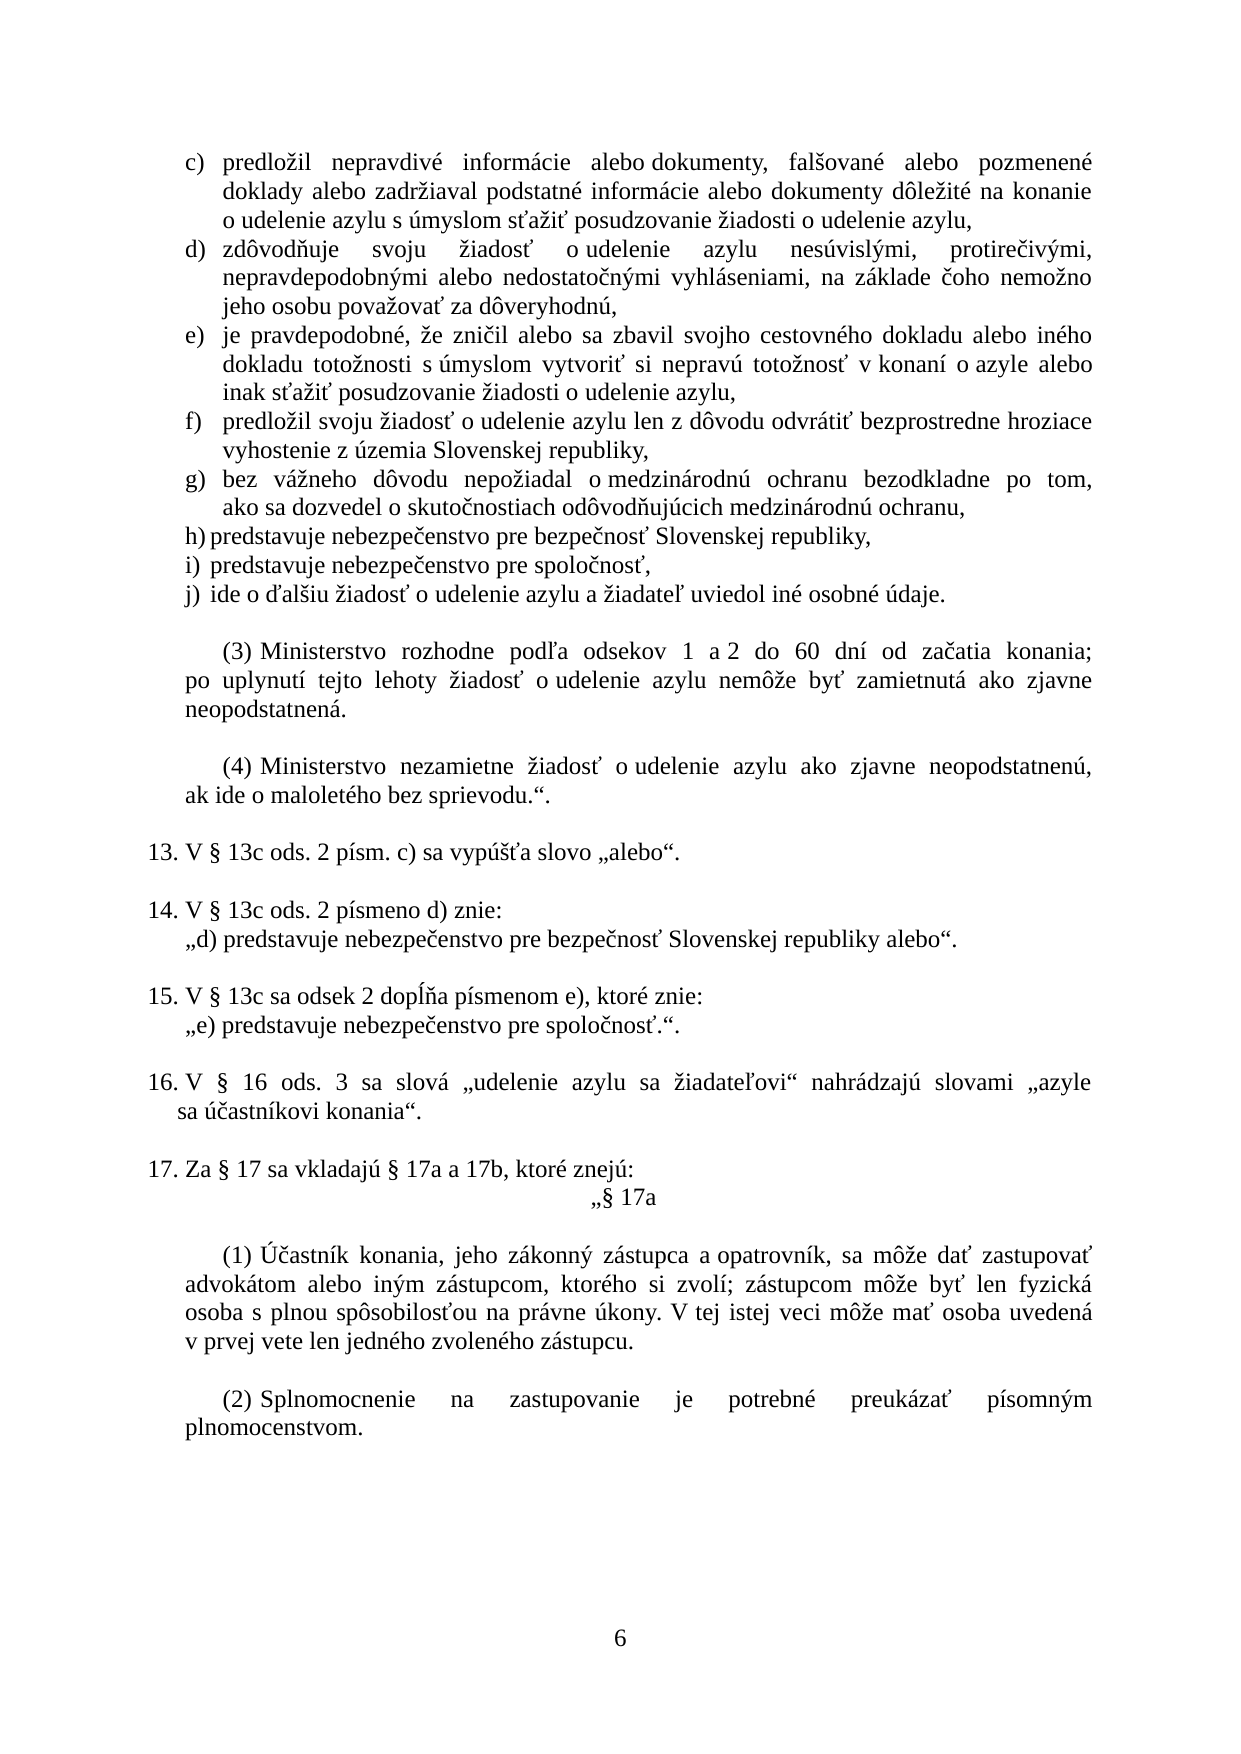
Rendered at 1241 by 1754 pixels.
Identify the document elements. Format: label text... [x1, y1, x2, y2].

list predstavuje nebezpečenstvo pre spoločnosť, [185, 550, 1093, 579]
text „§ 17a [147, 1182, 1093, 1211]
list V § 16 ods. 3 sa slová „udelenie azylu sa žiadateľovi“ nahrádzajú slovami „azyle sa účastníkovi konania“. [147, 1067, 1093, 1125]
text (2) Splnomocnenie na zastupovanie je potrebné preukázať písomným plnomocenstvom. [185, 1384, 1093, 1441]
list predstavuje nebezpečenstvo pre bezpečnosť Slovenskej republiky, [185, 521, 1093, 550]
text (1) Účastník konania, jeho zákonný zástupca a opatrovník, sa môže dať zastupovať advokátom alebo iným zástupcom, ktorého si zvolí; zástupcom môže byť len fyzická osoba s plnou spôsobilosťou na právne úkony. V tej istej veci môže mať osoba uvedená v prvej vete len jedného zvoleného zástupcu. [185, 1240, 1093, 1355]
text „e) predstavuje nebezpečenstvo pre spoločnosť.“. [147, 1010, 1093, 1039]
text (3) Ministerstvo rozhodne podľa odsekov 1 a 2 do 60 dní od začatia konania; po uplynutí tejto lehoty žiadosť o udelenie azylu nemôže byť zamietnutá ako zjavne neopodstatnená. [185, 636, 1093, 722]
list Za § 17 sa vkladajú § 17a a 17b, ktoré znejú: [147, 1154, 1093, 1182]
list V § 13c sa odsek 2 dopĺňa písmenom e), ktoré znie: [147, 981, 1093, 1010]
list predložil svoju žiadosť o udelenie azylu len z dôvodu odvrátiť bezprostredne hroziace vyhostenie z územia Slovenskej republiky, [185, 406, 1093, 464]
list predložil nepravdivé informácie alebo dokumenty, falšované alebo pozmenené doklady alebo zadržiaval podstatné informácie alebo dokumenty dôležité na konanie o udelenie azylu s úmyslom sťažiť posudzovanie žiadosti o udelenie azylu, [185, 147, 1093, 234]
text „d) predstavuje nebezpečenstvo pre bezpečnosť Slovenskej republiky alebo“. [185, 924, 1093, 952]
list bez vážneho dôvodu nepožiadal o medzinárodnú ochranu bezodkladne po tom, ako sa dozvedel o skutočnostiach odôvodňujúcich medzinárodnú ochranu, [185, 464, 1093, 521]
list je pravdepodobné, že zničil alebo sa zbavil svojho cestovného dokladu alebo iného dokladu totožnosti s úmyslom vytvoriť si nepravú totožnosť v konaní o azyle alebo inak sťažiť posudzovanie žiadosti o udelenie azylu, [185, 320, 1093, 406]
text (4) Ministerstvo nezamietne žiadosť o udelenie azylu ako zjavne neopodstatnenú, ak ide o maloletého bez sprievodu.“. [185, 751, 1093, 809]
list ide o ďalšiu žiadosť o udelenie azylu a žiadateľ uviedol iné osobné údaje. [185, 579, 1093, 607]
list V § 13c ods. 2 písmeno d) znie: [147, 895, 1093, 924]
list V § 13c ods. 2 písm. c) sa vypúšťa slovo „alebo“. [147, 837, 1093, 866]
list zdôvodňuje svoju žiadosť o udelenie azylu nesúvislými, protirečivými, nepravdepodobnými alebo nedostatočnými vyhláseniami, na základe čoho nemožno jeho osobu považovať za dôveryhodnú, [185, 234, 1093, 320]
